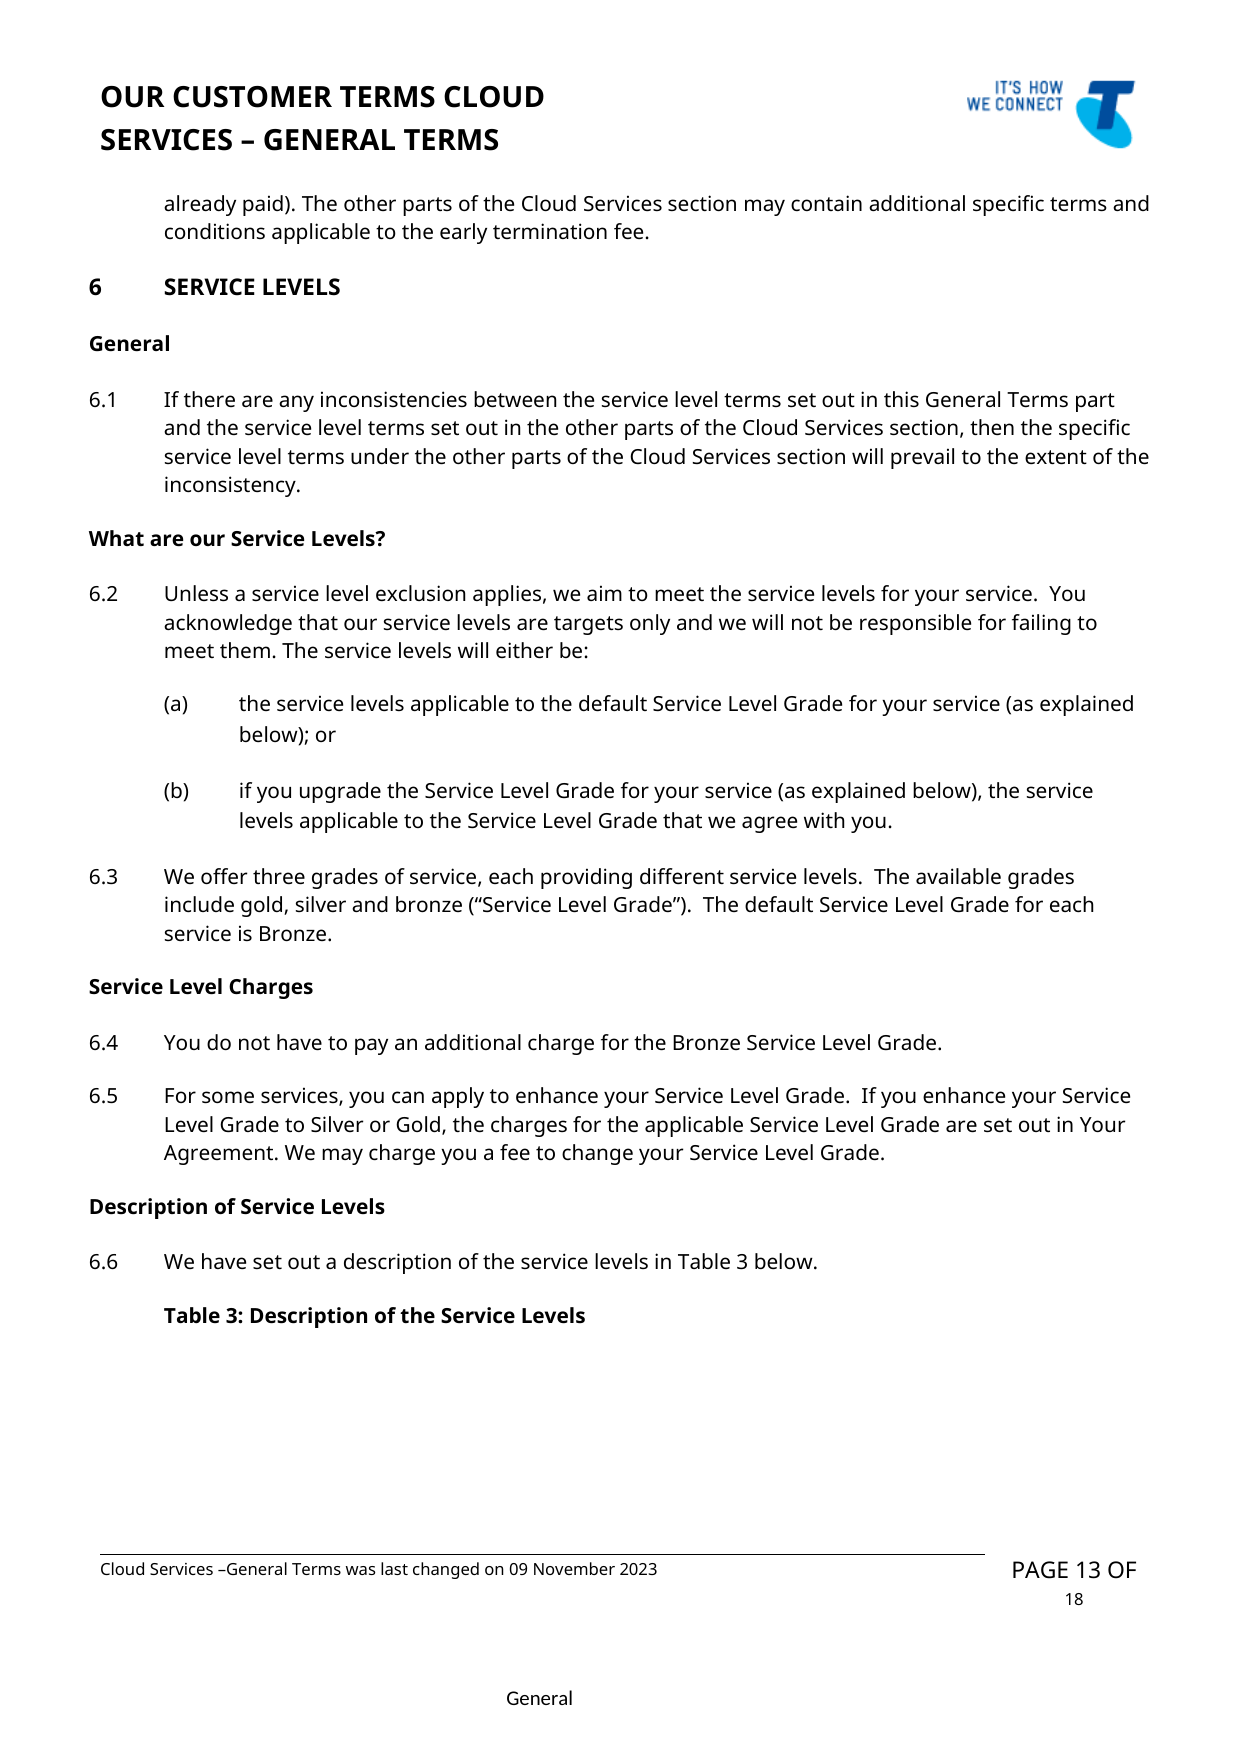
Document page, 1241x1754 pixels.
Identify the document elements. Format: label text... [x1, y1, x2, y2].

picture [964, 76, 1137, 151]
text General [89, 329, 1152, 358]
list the service levels applicable to the default Service Level Grade for your service (as explained below); or [164, 689, 1152, 749]
text Description of Service Levels [89, 1192, 1152, 1220]
list We offer three grades of service, each providing different service levels. The available grades include gold, silver and bronze (“Service Level Grade”). The default Service Level Grade for each service is Bronze. [89, 862, 1152, 947]
list If there are any inconsistencies between the service level terms set out in this General Terms part and the service level terms set out in the other parts of the Cloud Services section, then the specific service level terms under the other parts of the Cloud Services section will prevail to the extent of the inconsistency. [89, 385, 1152, 499]
text SERVICE LEVELS [89, 271, 1152, 302]
text What are our Service Levels? [89, 524, 1152, 552]
text Service Level Charges [89, 972, 1152, 1001]
text Table 3: Description of the Service Levels [89, 1301, 1152, 1329]
list For some services, you can apply to enhance your Service Level Grade. If you enhance your Service Level Grade to Silver or Gold, the charges for the applicable Service Level Grade are set out in Your Agreement. We may charge you a fee to change your Service Level Grade. [89, 1081, 1152, 1167]
list You do not have to pay an additional charge for the Bronze Service Level Grade. [89, 1028, 1152, 1056]
list We have set out a description of the service levels in Table 3 below. [89, 1247, 1152, 1276]
list Unless a service level exclusion applies, we aim to meet the service levels for your service. You acknowledge that our service levels are targets only and we will not be responsible for failing to meet them. The service levels will either be: [89, 579, 1152, 664]
list if you upgrade the Service Level Grade for your service (as explained below), the service levels applicable to the Service Level Grade that we agree with you. [164, 776, 1152, 835]
